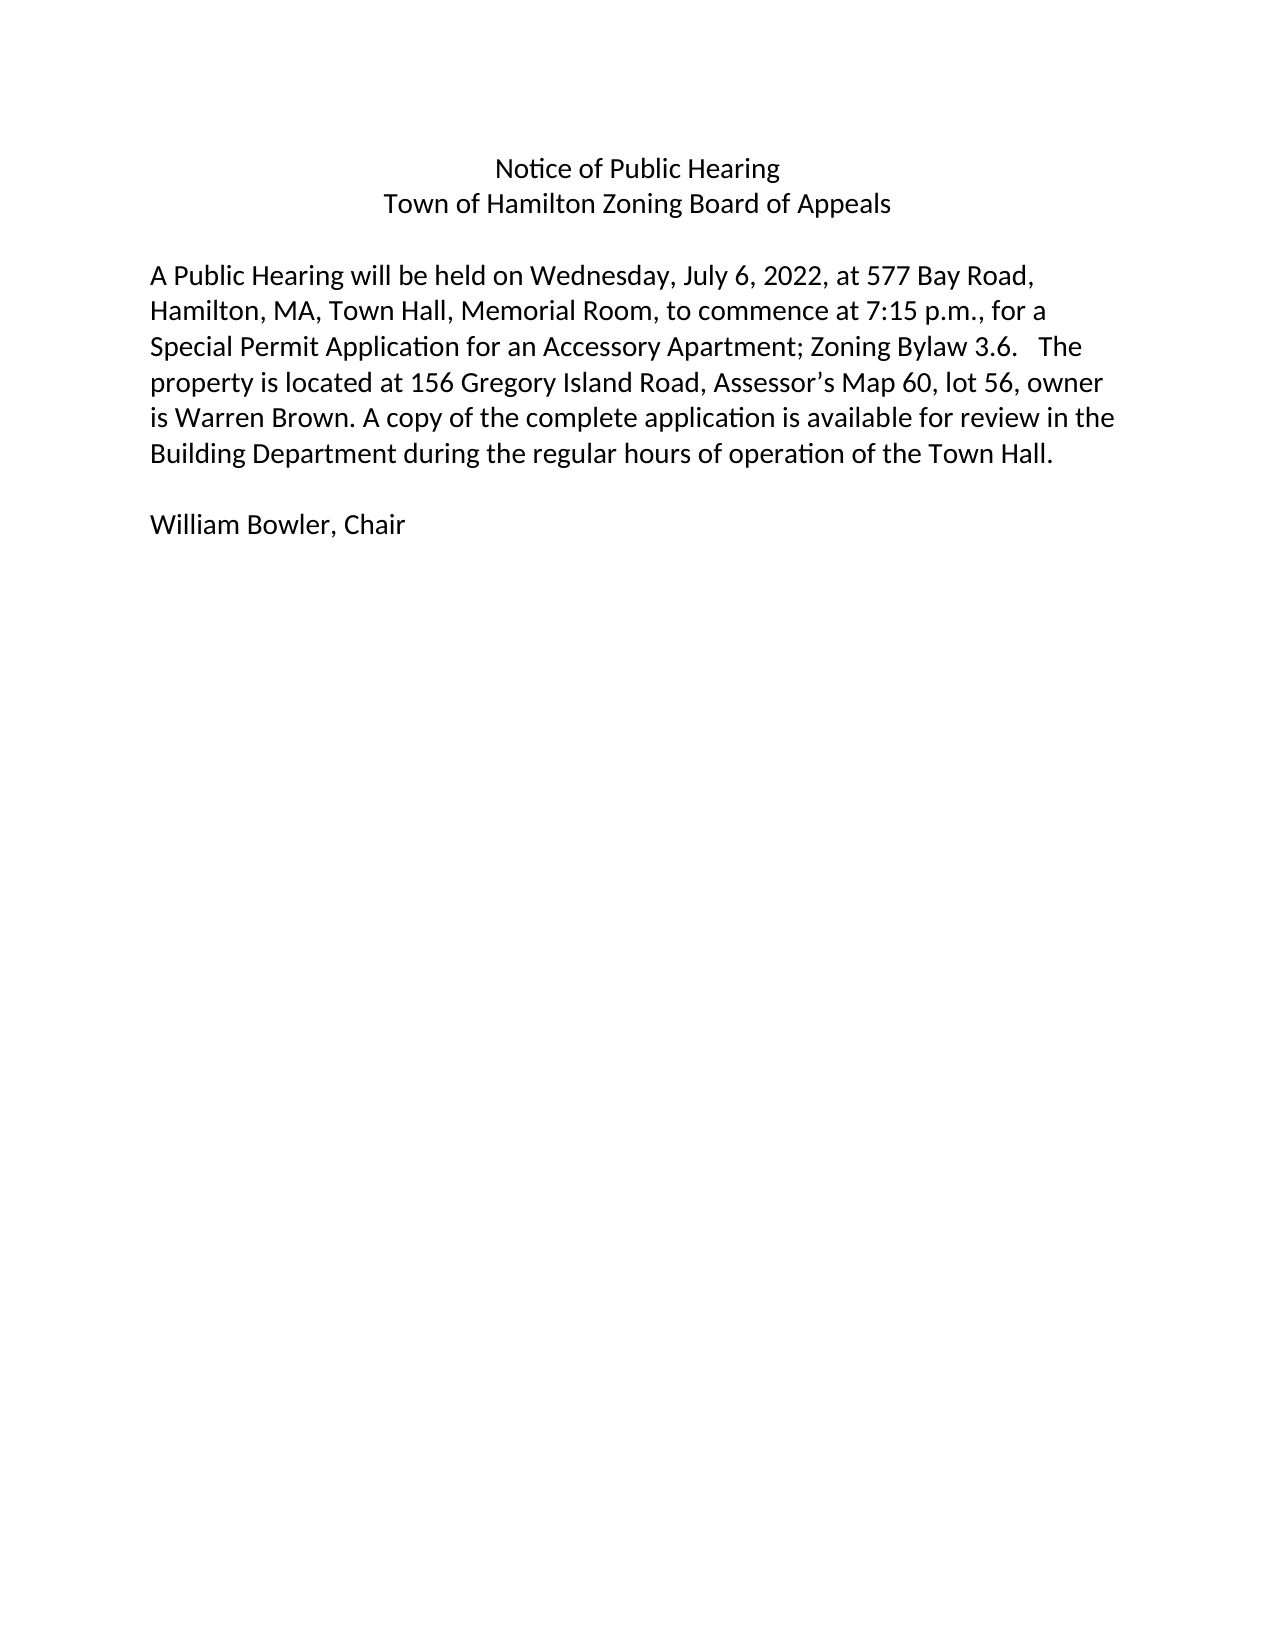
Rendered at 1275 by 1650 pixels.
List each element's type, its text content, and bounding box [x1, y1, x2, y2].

text Town of Hamilton Zoning Board of Appeals [150, 186, 1125, 221]
text William Bowler, Chair [150, 506, 1125, 542]
text A Public Hearing will be held on Wednesday, July 6, 2022, at 577 Bay Road, Hamilton, MA, Town Hall, Memorial Room, to commence at 7:15 p.m., for a Special Permit Application for an Accessory Apartment; Zoning Bylaw 3.6. The property is located at 156 Gregory Island Road, Assessor’s Map 60, lot 56, owner is Warren Brown. A copy of the complete application is available for review in the Building Department during the regular hours of operation of the Town Hall. [150, 257, 1125, 471]
text Notice of Public Hearing [150, 150, 1125, 186]
